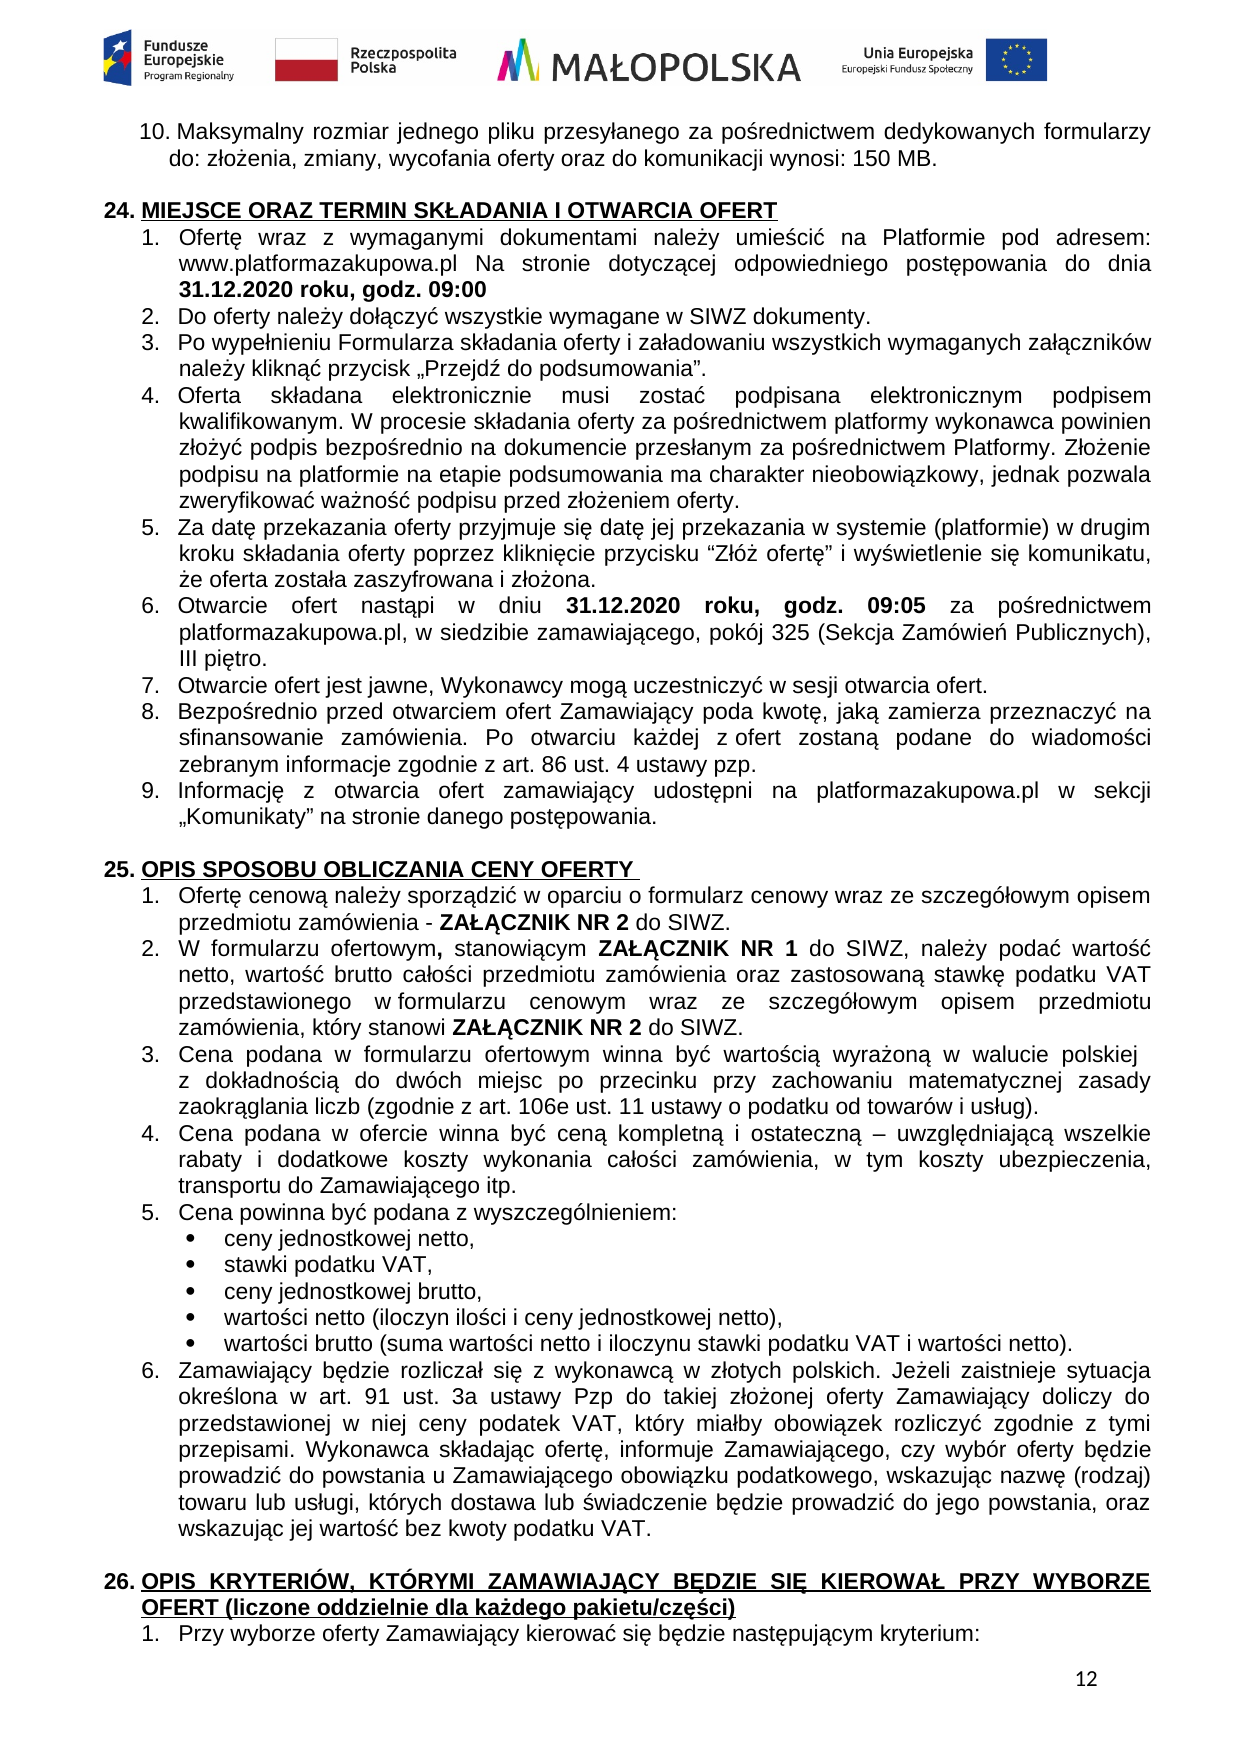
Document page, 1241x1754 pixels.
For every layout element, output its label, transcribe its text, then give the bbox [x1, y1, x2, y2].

list Cena podana w ofercie winna być ceną kompletną i ostateczną – uwzględniającą wszelkie rabaty i dodatkowe koszty wykonania całości zamówienia, w tym koszty ubezpieczenia, transportu do Zamawiającego itp. [141, 1119, 1152, 1199]
list stawki podatku VAT, [186, 1251, 1152, 1278]
list Informację z otwarcia ofert zamawiający udostępni na platformazakupowa.pl w sekcji „Komunikaty” na stronie danego postępowania. [141, 777, 1152, 830]
list Zamawiający będzie rozliczał się z wykonawcą w złotych polskich. Jeżeli zaistnieje sytuacja określona w art. 91 ust. 3a ustawy Pzp do takiej złożonej oferty Zamawiający doliczy do przedstawionej w niej ceny podatek VAT, który miałby obowiązek rozliczyć zgodnie z tymi przepisami. Wykonawca składając ofertę, informuje Zamawiającego, czy wybór oferty będzie prowadzić do powstania u Zamawiającego obowiązku podatkowego, wskazując nazwę (rodzaj) towaru lub usługi, których dostawa lub świadczenie będzie prowadzić do jego powstania, oraz wskazując jej wartość bez kwoty podatku VAT. [141, 1357, 1152, 1541]
list ceny jednostkowej netto, [186, 1225, 1152, 1251]
list wartości netto (iloczyn ilości i ceny jednostkowej netto), [186, 1304, 1152, 1330]
list MIEJSCE ORAZ TERMIN SKŁADANIA I OTWARCIA OFERT [103, 197, 1152, 223]
list Po wypełnieniu Formularza składania oferty i załadowaniu wszystkich wymaganych załączników należy kliknąć przycisk „Przejdź do podsumowania”. [141, 329, 1152, 382]
list ceny jednostkowej brutto, [186, 1278, 1152, 1304]
list Otwarcie ofert nastąpi w dniu 31.12.2020 roku, godz. 09:05 za pośrednictwem platformazakupowa.pl, w siedzibie zamawiającego, pokój 325 (Sekcja Zamówień Publicznych), III piętro. [141, 592, 1152, 672]
list Ofertę wraz z wymaganymi dokumentami należy umieścić na Platformie pod adresem: www.platformazakupowa.pl Na stronie dotyczącej odpowiedniego postępowania do dnia 31.12.2020 roku, godz. 09:00 [141, 223, 1152, 303]
list Ofertę cenową należy sporządzić w oparciu o formularz cenowy wraz ze szczegółowym opisem przedmiotu zamówienia - ZAŁĄCZNIK NR 2 do SIWZ. [141, 882, 1152, 935]
picture [103, 29, 1048, 86]
list Otwarcie ofert jest jawne, Wykonawcy mogą uczestniczyć w sesji otwarcia ofert. [141, 672, 1152, 698]
list Do oferty należy dołączyć wszystkie wymagane w SIWZ dokumenty. [141, 303, 1152, 329]
list Przy wyborze oferty Zamawiający kierować się będzie następującym kryterium: [141, 1620, 1152, 1647]
list Cena podana w formularzu ofertowym winna być wartością wyrażoną w walucie polskiej z dokładnością do dwóch miejsc po przecinku przy zachowaniu matematycznej zasady zaokrąglania liczb (zgodnie z art. 106e ust. 11 ustawy o podatku od towarów i usług). [141, 1041, 1152, 1119]
list Cena powinna być podana z wyszczególnieniem: [141, 1199, 1152, 1225]
list Oferta składana elektronicznie musi zostać podpisana elektronicznym podpisem kwalifikowanym. W procesie składania oferty za pośrednictwem platformy wykonawca powinien złożyć podpis bezpośrednio na dokumencie przesłanym za pośrednictwem Platformy. Złożenie podpisu na platformie na etapie podsumowania ma charakter nieobowiązkowy, jednak pozwala zweryfikować ważność podpisu przed złożeniem oferty. [141, 382, 1152, 513]
list wartości brutto (suma wartości netto i iloczynu stawki podatku VAT i wartości netto). [186, 1330, 1152, 1357]
list Maksymalny rozmiar jednego pliku przesyłanego za pośrednictwem dedykowanych formularzy do: złożenia, zmiany, wycofania oferty oraz do komunikacji wynosi: 150 MB. [139, 118, 1152, 171]
list Za datę przekazania oferty przyjmuje się datę jej przekazania w systemie (platformie) w drugim kroku składania oferty poprzez kliknięcie przycisku “Złóż ofertę” i wyświetlenie się komunikatu, że oferta została zaszyfrowana i złożona. [141, 513, 1152, 592]
list W formularzu ofertowym, stanowiącym ZAŁĄCZNIK NR 1 do SIWZ, należy podać wartość netto, wartość brutto całości przedmiotu zamówienia oraz zastosowaną stawkę podatku VAT przedstawionego w formularzu cenowym wraz ze szczegółowym opisem przedmiotu zamówienia, który stanowi ZAŁĄCZNIK NR 2 do SIWZ. [141, 935, 1152, 1041]
list OPIS KRYTERIÓW, KTÓRYMI ZAMAWIAJĄCY BĘDZIE SIĘ KIEROWAŁ PRZY WYBORZE OFERT (liczone oddzielnie dla każdego pakietu/części) [103, 1568, 1152, 1620]
list OPIS SPOSOBU OBLICZANIA CENY OFERTY [103, 856, 1152, 882]
list Bezpośrednio przed otwarciem ofert Zamawiający poda kwotę, jaką zamierza przeznaczyć na sfinansowanie zamówienia. Po otwarciu każdej z ofert zostaną podane do wiadomości zebranym informacje zgodnie z art. 86 ust. 4 ustawy pzp. [141, 698, 1152, 777]
